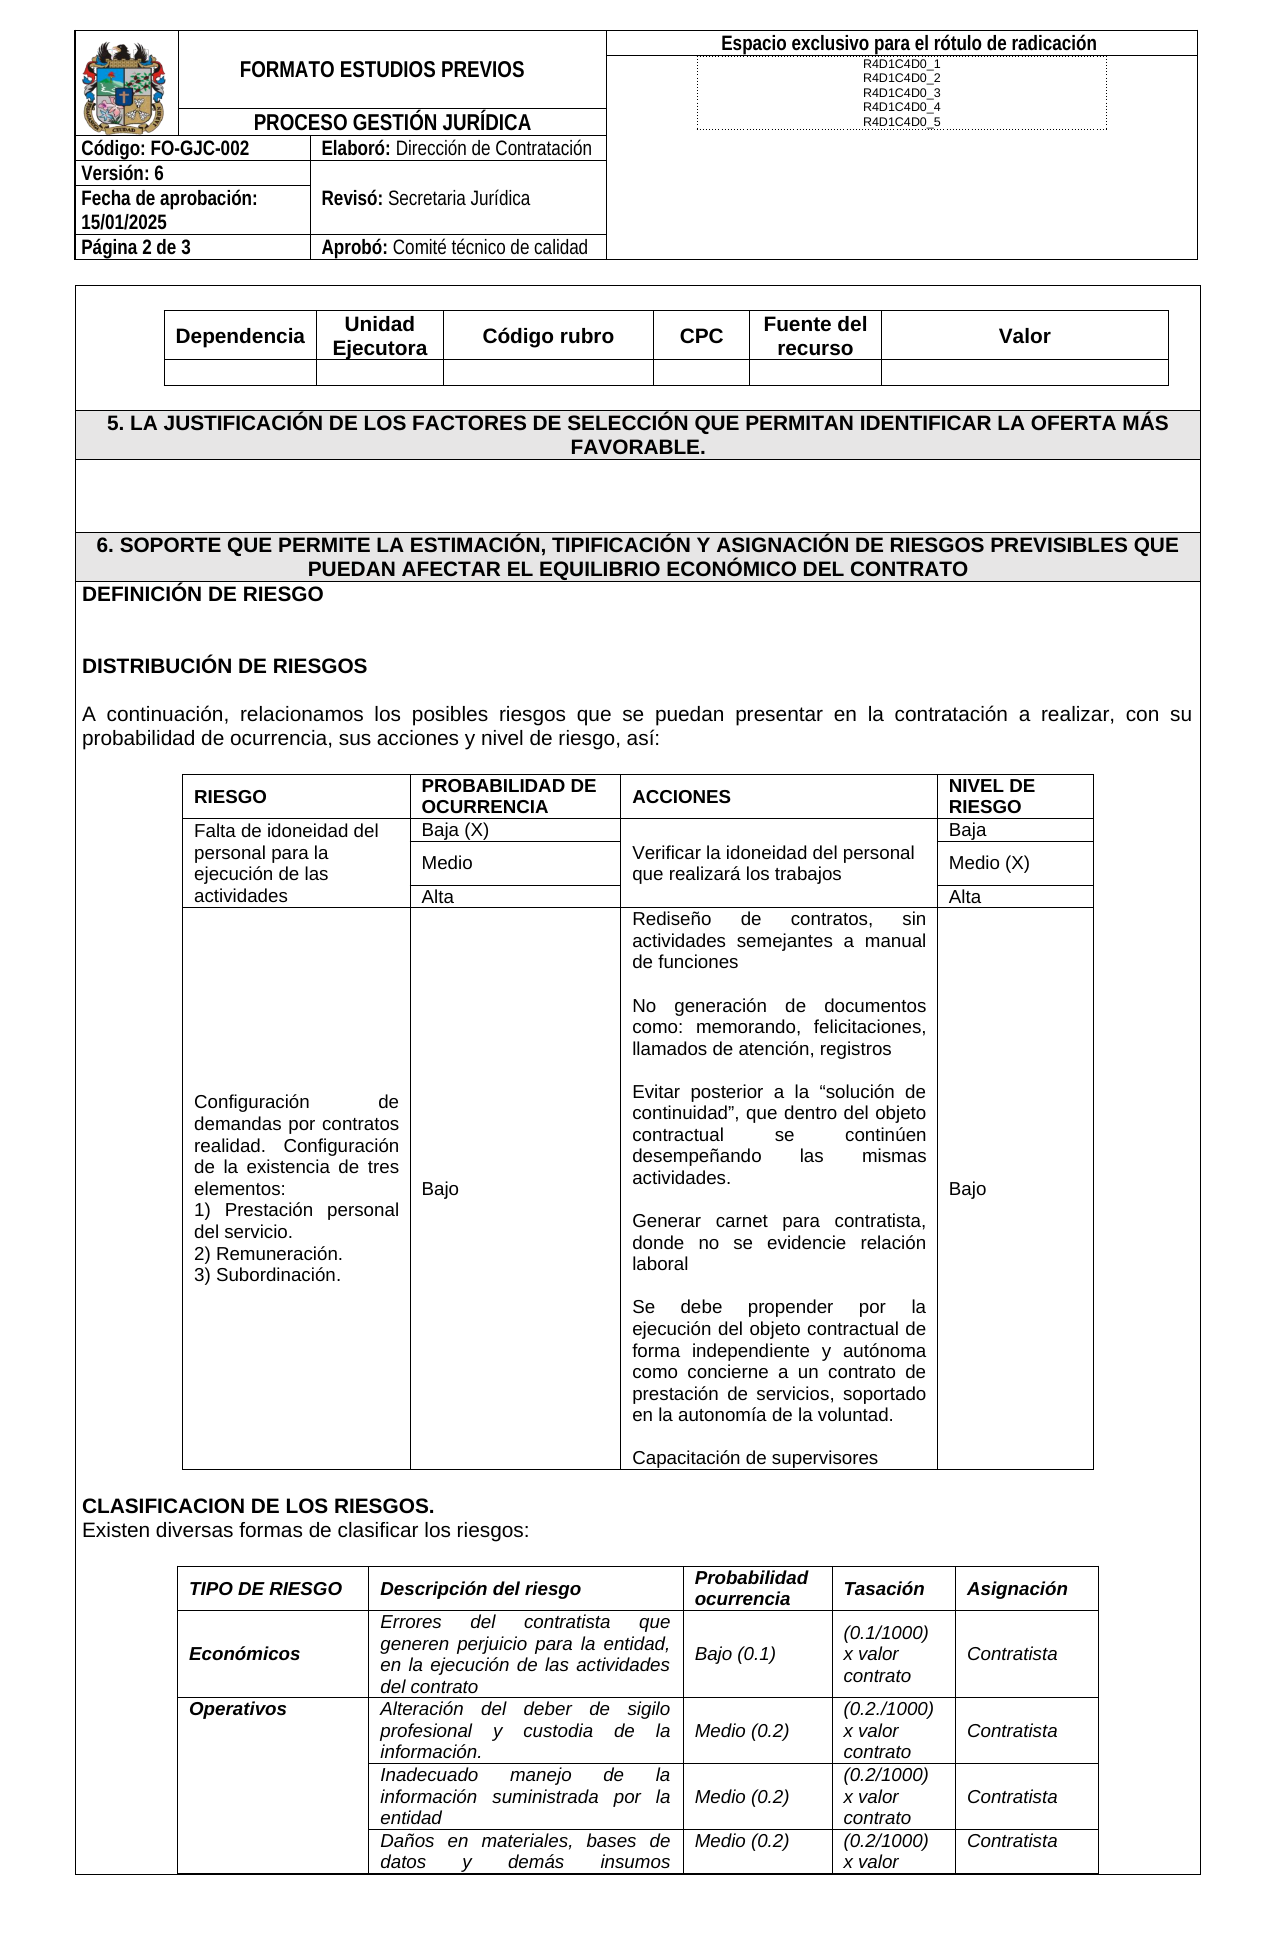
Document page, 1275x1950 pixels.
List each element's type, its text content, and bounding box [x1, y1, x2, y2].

table_cell [76, 460, 1200, 532]
table_cell 6. SOPORTE QUE PERMITE LA ESTIMACIÓN, TIPIFICACIÓN Y ASIGNACIÓN DE RIESGOS PREVISIBLES QUE PUEDAN AFECTAR EL EQUILIBRIO ECONÓMICO DEL CONTRATO [76, 533, 1200, 581]
picture [81, 41, 166, 135]
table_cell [76, 582, 1200, 1874]
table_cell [76, 286, 1200, 410]
table_cell 5. LA JUSTIFICACIÓN DE LOS FACTORES DE SELECCIÓN QUE PERMITAN IDENTIFICAR LA OFERTA MÁS FAVORABLE. [76, 411, 1200, 459]
